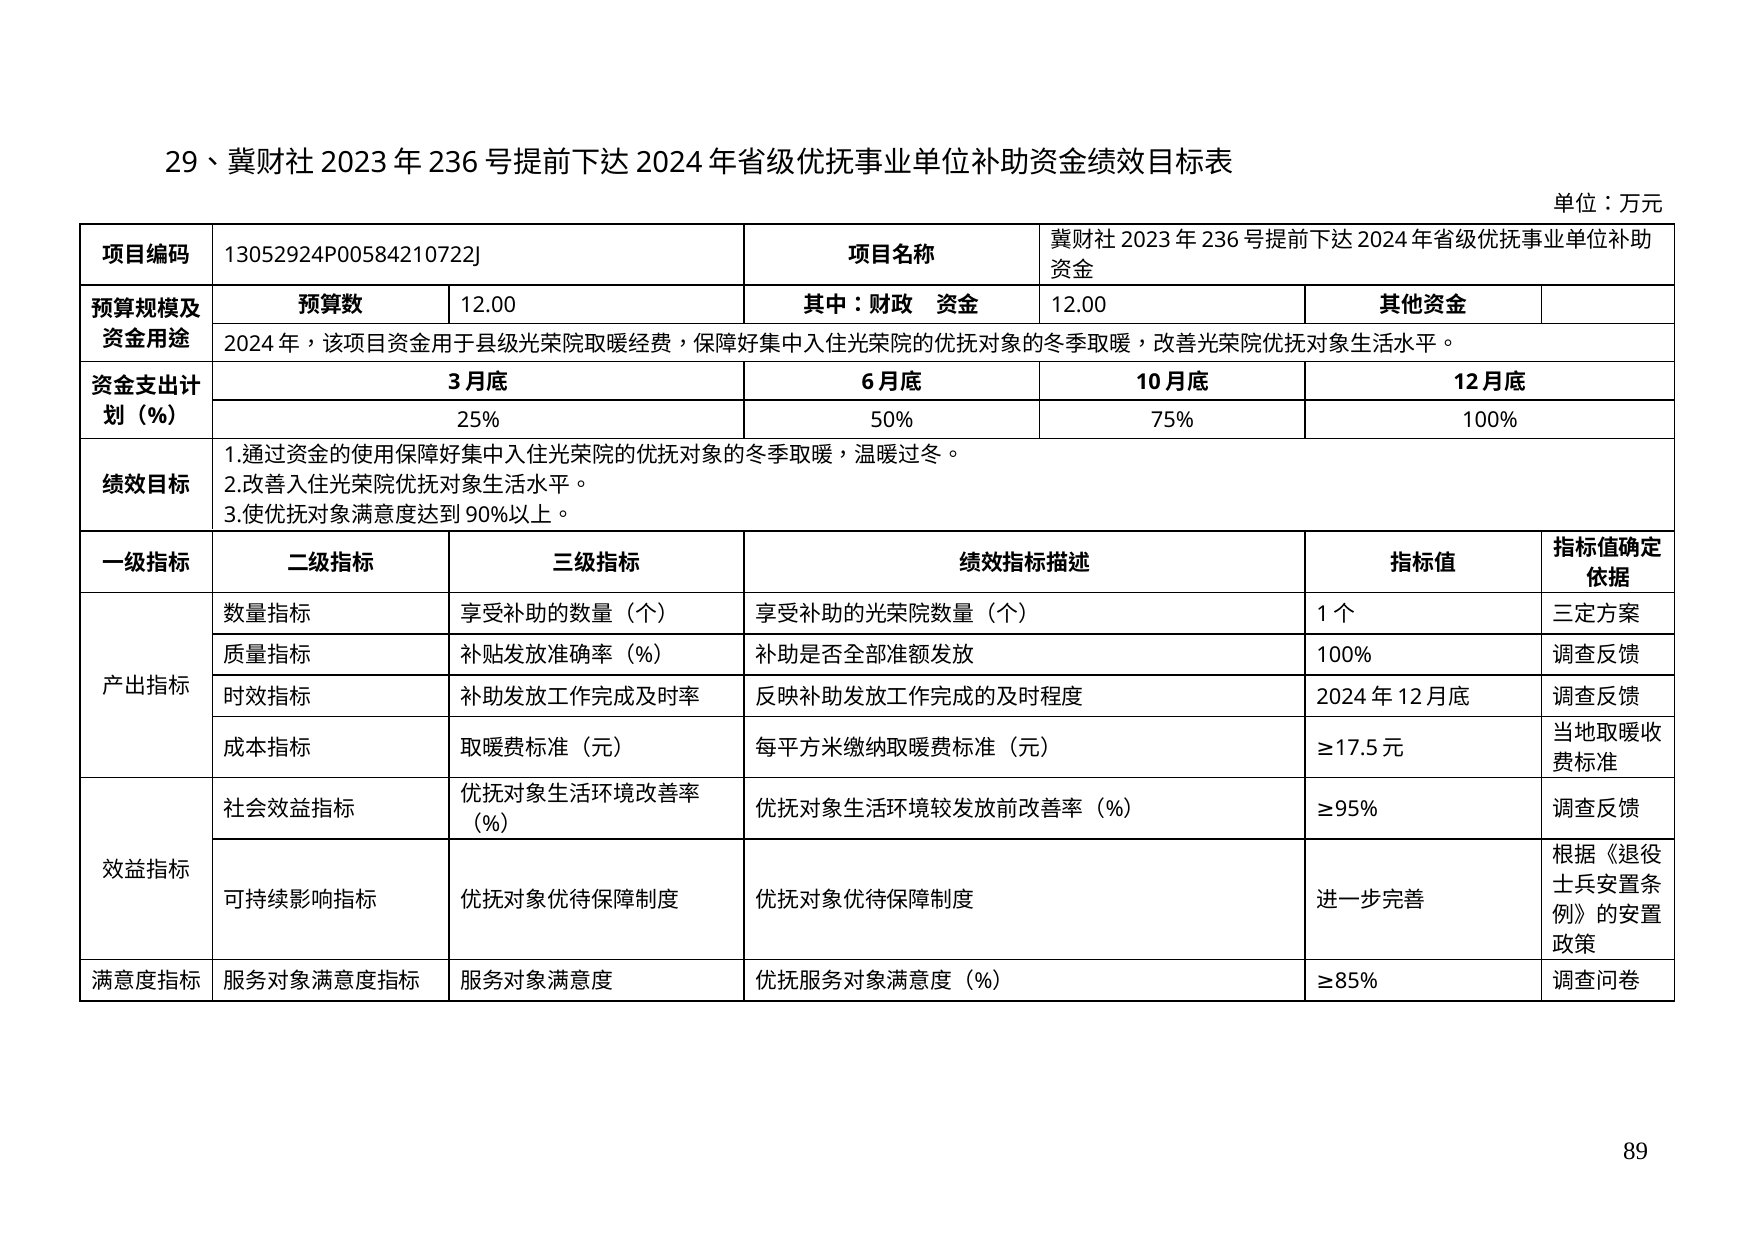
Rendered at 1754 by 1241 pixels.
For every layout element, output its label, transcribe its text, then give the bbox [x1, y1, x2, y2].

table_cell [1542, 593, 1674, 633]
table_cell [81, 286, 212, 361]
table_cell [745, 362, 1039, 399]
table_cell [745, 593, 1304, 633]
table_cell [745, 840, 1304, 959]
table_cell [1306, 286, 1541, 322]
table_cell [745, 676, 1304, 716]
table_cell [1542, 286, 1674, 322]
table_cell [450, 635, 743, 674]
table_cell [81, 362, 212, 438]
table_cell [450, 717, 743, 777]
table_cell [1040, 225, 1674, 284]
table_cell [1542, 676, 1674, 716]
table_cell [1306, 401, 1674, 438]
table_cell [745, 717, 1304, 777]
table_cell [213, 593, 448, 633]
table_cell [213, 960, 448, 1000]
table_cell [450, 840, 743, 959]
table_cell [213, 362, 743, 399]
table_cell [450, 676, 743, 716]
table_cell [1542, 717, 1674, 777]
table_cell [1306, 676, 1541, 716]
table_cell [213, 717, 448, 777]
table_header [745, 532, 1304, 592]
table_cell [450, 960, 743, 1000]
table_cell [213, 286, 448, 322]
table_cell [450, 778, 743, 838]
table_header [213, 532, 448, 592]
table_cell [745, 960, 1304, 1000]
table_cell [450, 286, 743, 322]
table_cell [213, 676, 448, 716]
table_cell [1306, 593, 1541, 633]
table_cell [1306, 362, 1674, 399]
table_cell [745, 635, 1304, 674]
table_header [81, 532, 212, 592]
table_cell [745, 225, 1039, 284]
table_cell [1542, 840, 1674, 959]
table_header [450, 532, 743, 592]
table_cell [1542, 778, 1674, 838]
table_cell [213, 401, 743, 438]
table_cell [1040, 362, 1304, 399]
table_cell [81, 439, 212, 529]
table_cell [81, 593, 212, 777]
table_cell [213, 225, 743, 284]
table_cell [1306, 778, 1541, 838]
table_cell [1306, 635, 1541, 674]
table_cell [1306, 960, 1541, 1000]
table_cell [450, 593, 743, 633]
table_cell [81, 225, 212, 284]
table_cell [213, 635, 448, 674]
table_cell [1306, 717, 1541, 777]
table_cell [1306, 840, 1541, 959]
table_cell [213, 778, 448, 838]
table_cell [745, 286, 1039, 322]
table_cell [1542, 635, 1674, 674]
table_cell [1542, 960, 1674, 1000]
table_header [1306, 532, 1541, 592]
text 29、冀财社2023年236号提前下达2024年省级优抚事业单位补助资金绩效目标表 [106, 142, 1648, 181]
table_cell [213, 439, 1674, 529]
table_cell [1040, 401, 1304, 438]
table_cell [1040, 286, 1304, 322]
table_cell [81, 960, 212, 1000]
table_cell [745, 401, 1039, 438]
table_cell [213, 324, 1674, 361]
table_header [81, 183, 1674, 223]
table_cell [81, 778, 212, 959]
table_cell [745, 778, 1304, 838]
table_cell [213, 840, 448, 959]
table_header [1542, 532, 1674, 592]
